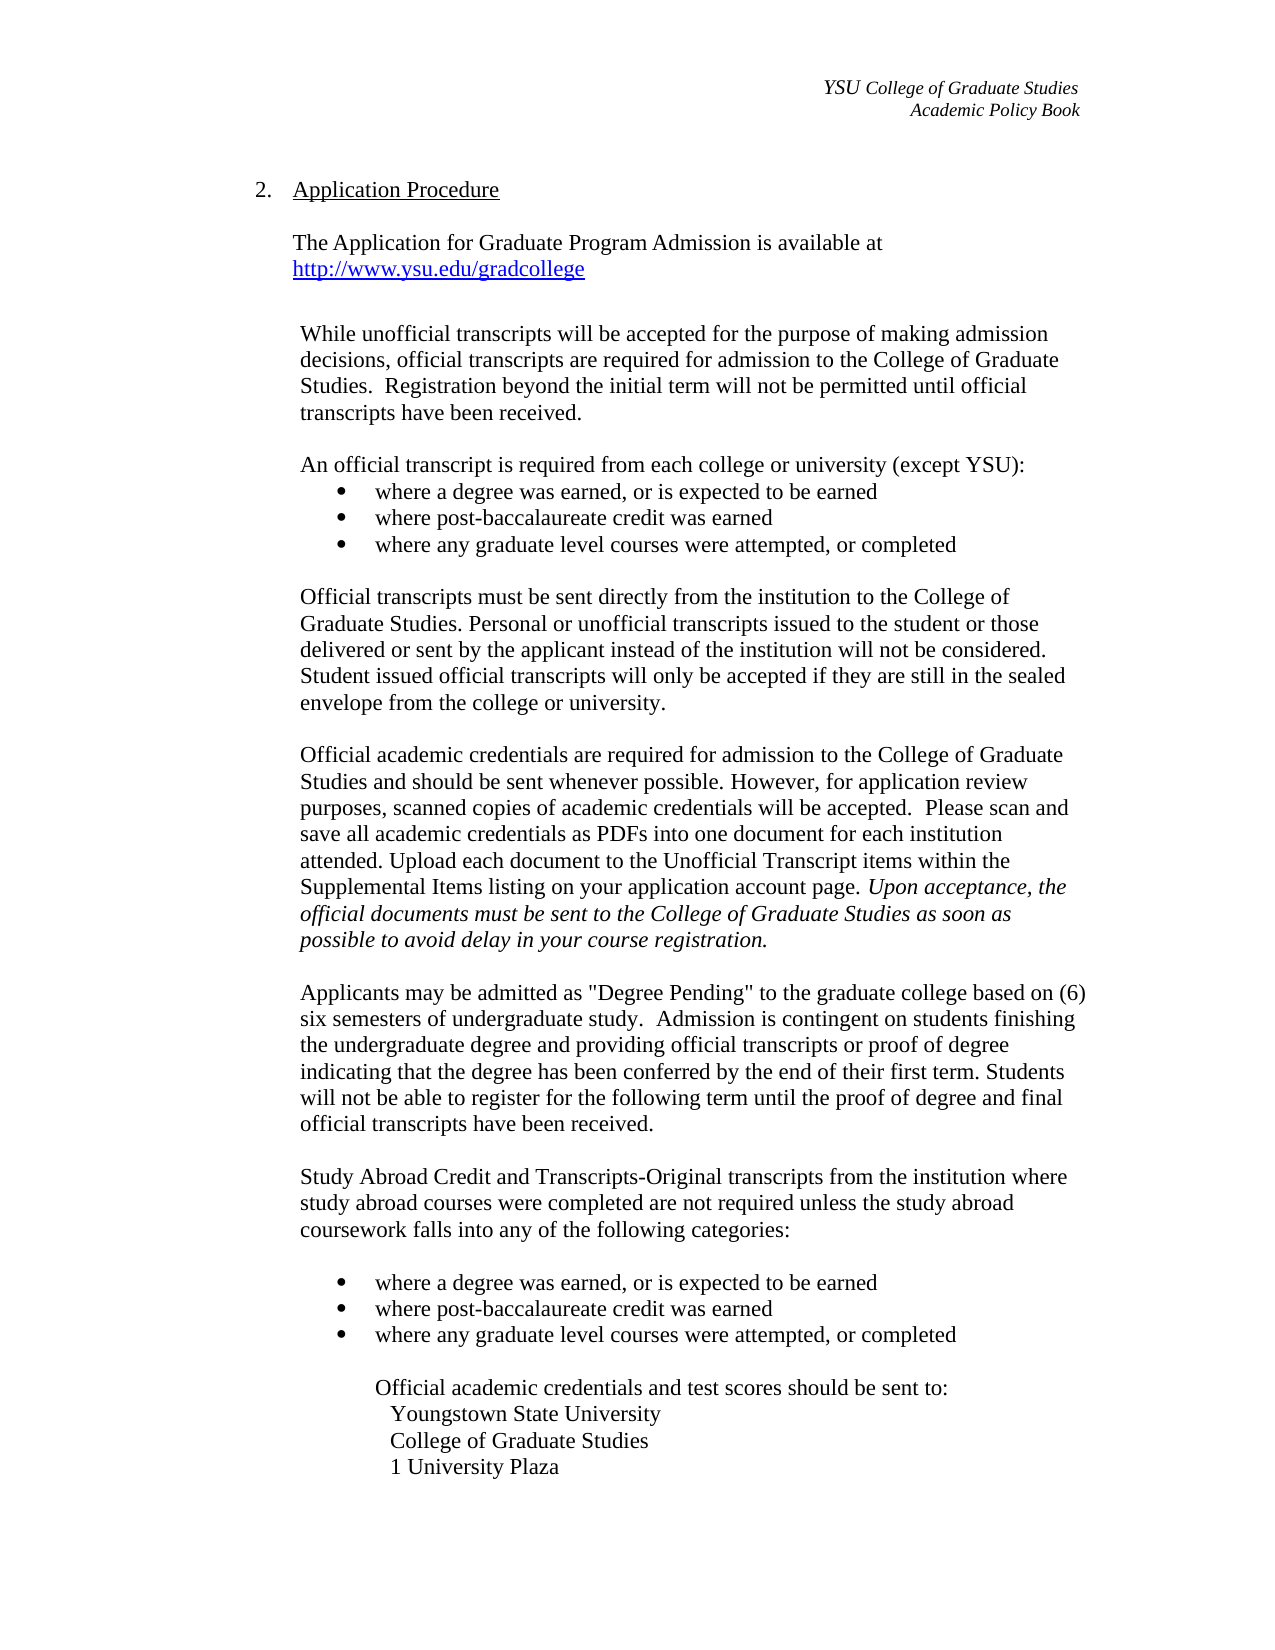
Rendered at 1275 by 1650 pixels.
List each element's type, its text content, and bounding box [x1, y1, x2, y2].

list Official academic credentials and test scores should be sent to: [375, 1374, 1087, 1400]
list where a degree was earned, or is expected to be earned [337, 1268, 1087, 1295]
text Study Abroad Credit and Transcripts-Original transcripts from the institution where study abroad courses were completed are not required unless the study abroad coursework falls into any of the following categories: [300, 1163, 1087, 1242]
text Official academic credentials are required for admission to the College of Graduate Studies and should be sent whenever possible. However, for application review purposes, scanned copies of academic credentials will be accepted. Please scan and save all academic credentials as PDFs into one document for each institution attended. Upload each document to the Unofficial Transcript items within the Supplemental Items listing on your application account page. Upon acceptance, the official documents must be sent to the College of Graduate Studies as soon as possible to avoid delay in your course registration. [300, 741, 1087, 952]
text College of Graduate Studies [180, 1427, 1087, 1453]
text Official transcripts must be sent directly from the institution to the College of Graduate Studies. Personal or unofficial transcripts issued to the student or those delivered or sent by the applicant instead of the institution will not be considered. Student issued official transcripts will only be accepted if they are still in the sealed envelope from the college or university. [300, 583, 1087, 715]
text While unofficial transcripts will be accepted for the purpose of making admission decisions, official transcripts are required for admission to the College of Graduate Studies. Registration beyond the initial term will not be permitted until official transcripts have been received. [300, 320, 1087, 425]
text 1 University Plaza [180, 1453, 1087, 1479]
text An official transcript is required from each college or university (except YSU): [300, 452, 1087, 478]
list 2. Application Procedure [180, 176, 1087, 203]
text Applicants may be admitted as "Degree Pending" to the graduate college based on (6) six semesters of undergraduate study. Admission is contingent on students finishing the undergraduate degree and providing official transcripts or proof of degree indicating that the degree has been conferred by the end of their first term. Students will not be able to register for the following term until the proof of degree and final official transcripts have been received. [300, 979, 1087, 1137]
list where any graduate level courses were attempted, or completed [337, 531, 1087, 557]
text The Application for Graduate Program Admission is available at http://www.ysu.edu/gradcollege [292, 229, 1087, 282]
list where post-baccalaureate credit was earned [337, 1295, 1087, 1321]
text Youngstown State University [180, 1400, 1087, 1427]
list where a degree was earned, or is expected to be earned [337, 478, 1087, 504]
list where any graduate level courses were attempted, or completed [337, 1321, 1087, 1348]
list where post‐baccalaureate credit was earned [337, 504, 1087, 531]
